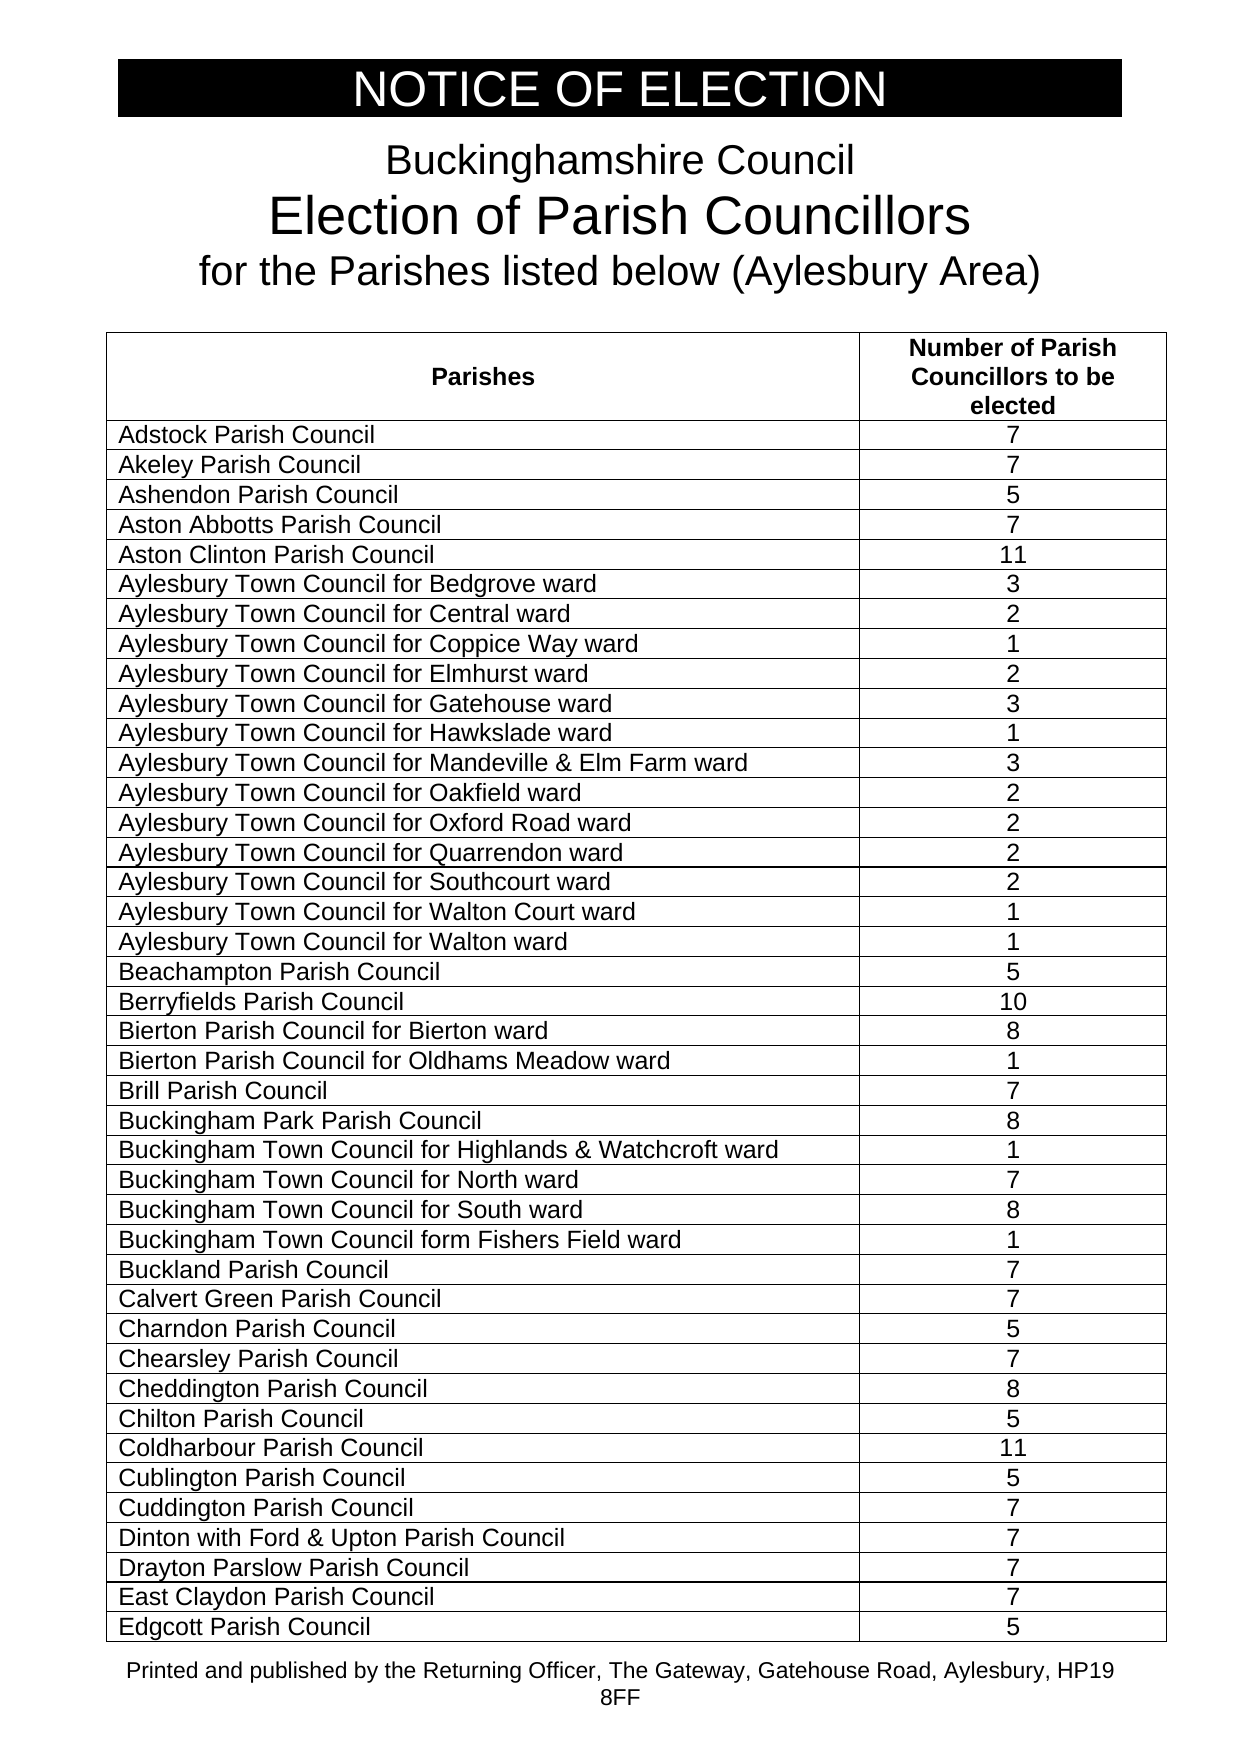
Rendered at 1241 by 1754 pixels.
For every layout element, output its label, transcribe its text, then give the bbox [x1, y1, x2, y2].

table_cell Bierton Parish Council for Oldhams Meadow ward [107, 1046, 859, 1075]
table_cell 7 [860, 1076, 1166, 1105]
table_cell Cublington Parish Council [107, 1463, 859, 1492]
table_cell Aston Clinton Parish Council [107, 540, 859, 568]
table_cell Aylesbury Town Council for Central ward [107, 599, 859, 628]
table_cell Buckland Parish Council [107, 1255, 859, 1283]
table_cell 7 [860, 1523, 1166, 1552]
table_cell Cheddington Parish Council [107, 1374, 859, 1403]
table_cell Brill Parish Council [107, 1076, 859, 1105]
table_cell 1 [860, 1136, 1166, 1164]
table_cell 7 [860, 421, 1166, 449]
table_cell Charndon Parish Council [107, 1314, 859, 1343]
table_cell 2 [860, 778, 1166, 807]
table_cell 5 [860, 1612, 1166, 1641]
table_cell 7 [860, 1553, 1166, 1581]
table_cell 1 [860, 1046, 1166, 1075]
table_cell 7 [860, 510, 1166, 539]
table_cell 1 [860, 897, 1166, 926]
table_cell Aylesbury Town Council for Bedgrove ward [107, 570, 859, 598]
table_cell 8 [860, 1106, 1166, 1134]
table_cell 5 [860, 957, 1166, 986]
table_cell 3 [860, 748, 1166, 777]
table_cell 2 [860, 838, 1166, 866]
table_cell 2 [860, 808, 1166, 837]
table_cell Aylesbury Town Council for Oakfield ward [107, 778, 859, 807]
table_cell Beachampton Parish Council [107, 957, 859, 986]
text NOTICE OF ELECTION [118, 59, 1122, 117]
table_cell 7 [860, 1493, 1166, 1522]
table_cell 5 [860, 1314, 1166, 1343]
table_cell 7 [860, 1583, 1166, 1611]
table_cell Aylesbury Town Council for Oxford Road ward [107, 808, 859, 837]
table_cell 1 [860, 927, 1166, 956]
table_cell Bierton Parish Council for Bierton ward [107, 1016, 859, 1045]
table_cell 5 [860, 1404, 1166, 1432]
table_cell Chearsley Parish Council [107, 1344, 859, 1373]
table_cell Aston Abbotts Parish Council [107, 510, 859, 539]
table_cell Calvert Green Parish Council [107, 1285, 859, 1313]
table_cell 7 [860, 1165, 1166, 1194]
table_cell 1 [860, 1225, 1166, 1254]
table_cell 1 [860, 629, 1166, 658]
table_cell 7 [860, 1344, 1166, 1373]
text Election of Parish Councillors [118, 184, 1122, 246]
table_cell Buckingham Town Council for Highlands & Watchcroft ward [107, 1136, 859, 1164]
table_cell Aylesbury Town Council for Walton ward [107, 927, 859, 956]
table_cell Aylesbury Town Council for Hawkslade ward [107, 719, 859, 747]
table_cell 7 [860, 450, 1166, 479]
table_cell Buckingham Town Council for North ward [107, 1165, 859, 1194]
table_header Parishes [107, 333, 859, 419]
table_cell 8 [860, 1195, 1166, 1224]
table_cell 5 [860, 480, 1166, 509]
table_cell Dinton with Ford & Upton Parish Council [107, 1523, 859, 1552]
table_cell 3 [860, 570, 1166, 598]
table_cell Aylesbury Town Council for Walton Court ward [107, 897, 859, 926]
table_cell 2 [860, 868, 1166, 896]
table_cell Aylesbury Town Council for Southcourt ward [107, 868, 859, 896]
table_cell Aylesbury Town Council for Gatehouse ward [107, 689, 859, 717]
table_cell 8 [860, 1016, 1166, 1045]
table_cell 11 [860, 540, 1166, 568]
table_cell Ashendon Parish Council [107, 480, 859, 509]
table_cell 2 [860, 659, 1166, 688]
text for the Parishes listed below (Aylesbury Area) [118, 246, 1122, 294]
table_cell Aylesbury Town Council for Coppice Way ward [107, 629, 859, 658]
table_cell Buckingham Town Council for South ward [107, 1195, 859, 1224]
table_cell 11 [860, 1434, 1166, 1462]
table_cell 2 [860, 599, 1166, 628]
table_cell Buckingham Town Council form Fishers Field ward [107, 1225, 859, 1254]
table_cell Adstock Parish Council [107, 421, 859, 449]
table_cell Coldharbour Parish Council [107, 1434, 859, 1462]
table_cell Edgcott Parish Council [107, 1612, 859, 1641]
table_cell Aylesbury Town Council for Mandeville & Elm Farm ward [107, 748, 859, 777]
table_cell 3 [860, 689, 1166, 717]
table_cell Aylesbury Town Council for Elmhurst ward [107, 659, 859, 688]
table_cell Akeley Parish Council [107, 450, 859, 479]
table_cell 8 [860, 1374, 1166, 1403]
table_cell East Claydon Parish Council [107, 1583, 859, 1611]
table_cell 7 [860, 1255, 1166, 1283]
table_cell 10 [860, 987, 1166, 1015]
table_cell Berryfields Parish Council [107, 987, 859, 1015]
table_cell 7 [860, 1285, 1166, 1313]
table_cell 1 [860, 719, 1166, 747]
table_header Number of Parish Councillors to be elected [860, 333, 1166, 419]
table_cell Aylesbury Town Council for Quarrendon ward [107, 838, 859, 866]
text Buckinghamshire Council [118, 136, 1122, 184]
table_cell 5 [860, 1463, 1166, 1492]
table_cell Chilton Parish Council [107, 1404, 859, 1432]
table_cell Drayton Parslow Parish Council [107, 1553, 859, 1581]
table_cell Buckingham Park Parish Council [107, 1106, 859, 1134]
table_cell Cuddington Parish Council [107, 1493, 859, 1522]
